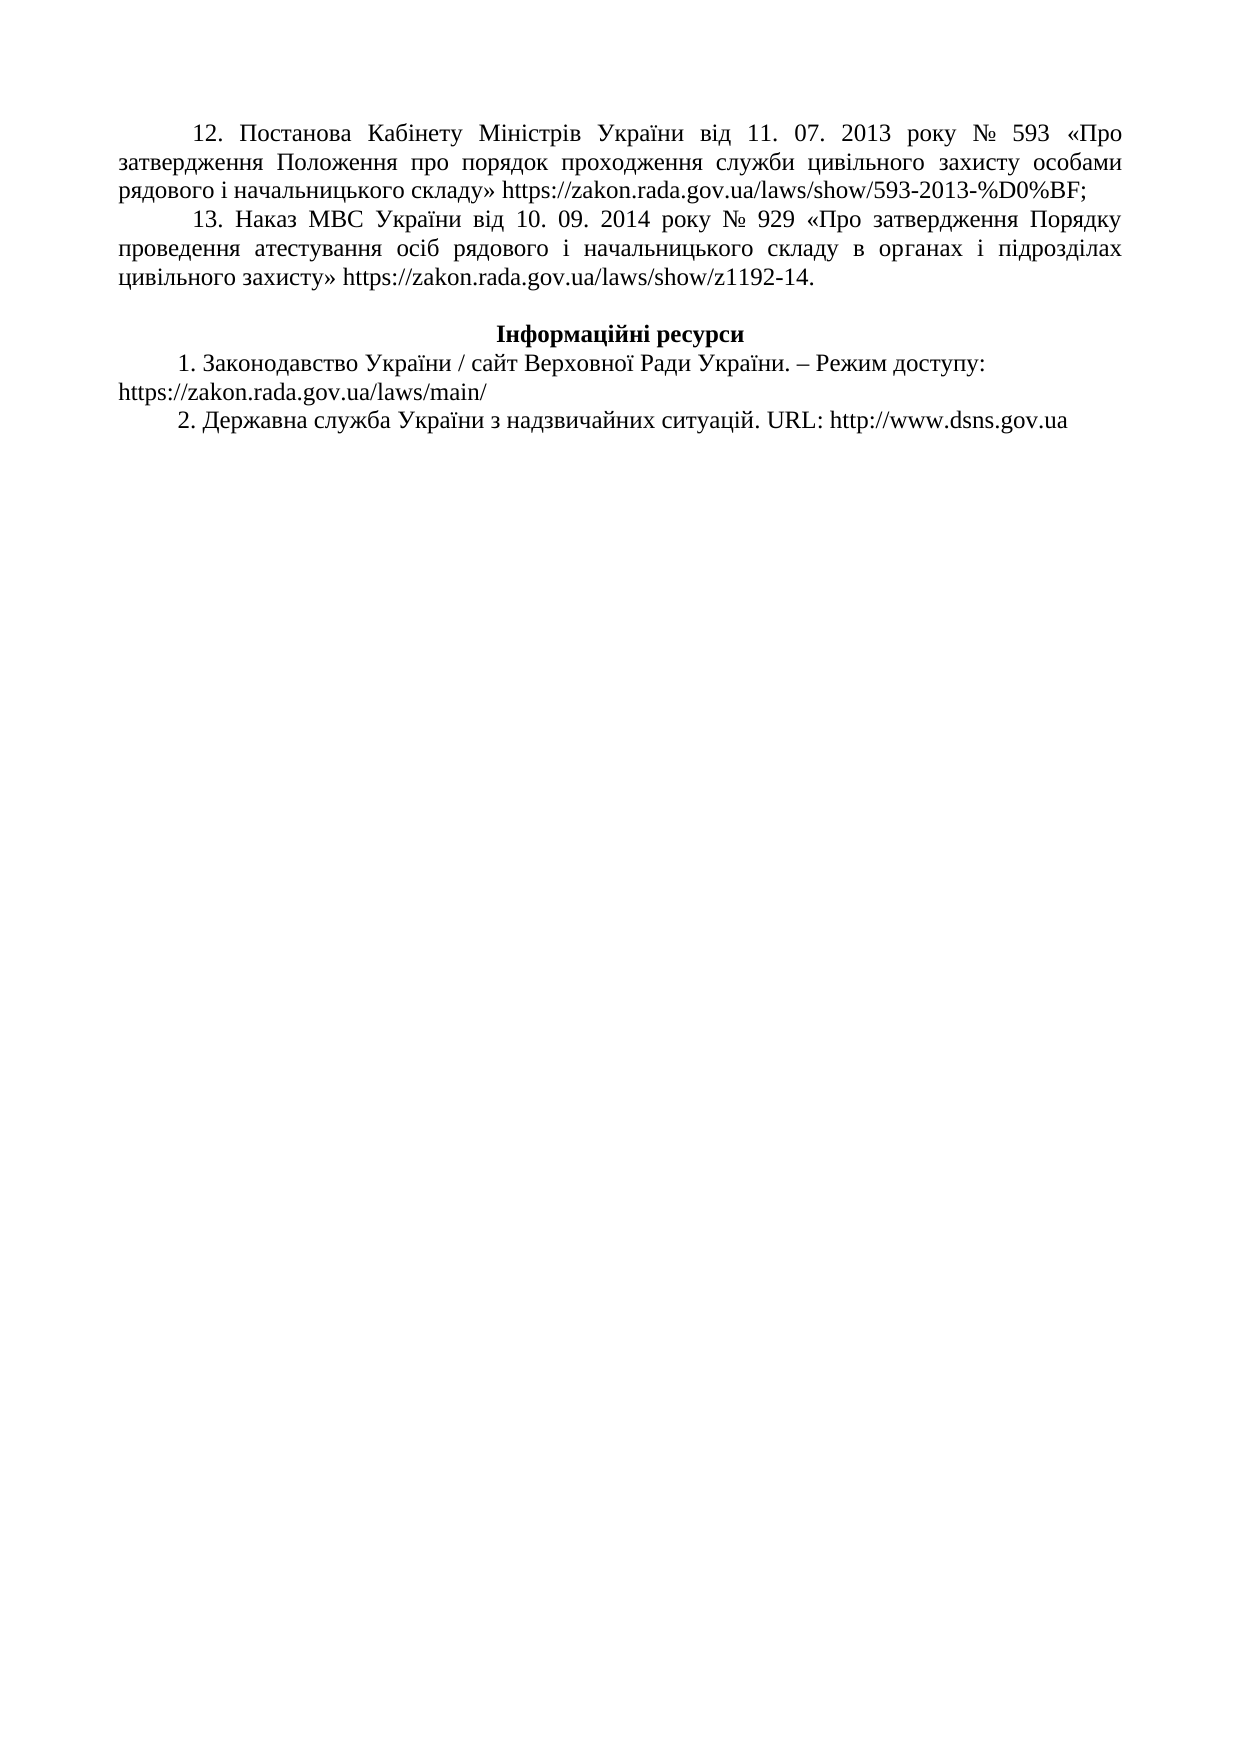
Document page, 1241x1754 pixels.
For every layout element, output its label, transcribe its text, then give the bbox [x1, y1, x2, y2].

text 1. Законодавство України / сайт Верховної Ради України. – Режим доступу: https://zakon.rada.gov.ua/laws/main/ [118, 348, 1122, 406]
text 12. Постанова Кабінету Міністрів України від 11. 07. 2013 року № 593 «Про затвердження Положення про порядок проходження служби цивільного захисту особами рядового і начальницького складу» https://zakon.rada.gov.ua/laws/show/593-2013-%D0%BF; [118, 118, 1122, 204]
text Інформаційні ресурси [118, 319, 1122, 348]
text 13. Наказ МВС України від 10. 09. 2014 року № 929 «Про затвердження Порядку проведення атестування осіб рядового і начальницького складу в органах і підрозділах цивільного захисту» https://zakon.rada.gov.ua/laws/show/z1192-14. [118, 204, 1122, 291]
text 2. Державна служба України з надзвичайних ситуацій. URL: http://www.dsns.gov.ua [118, 406, 1122, 434]
